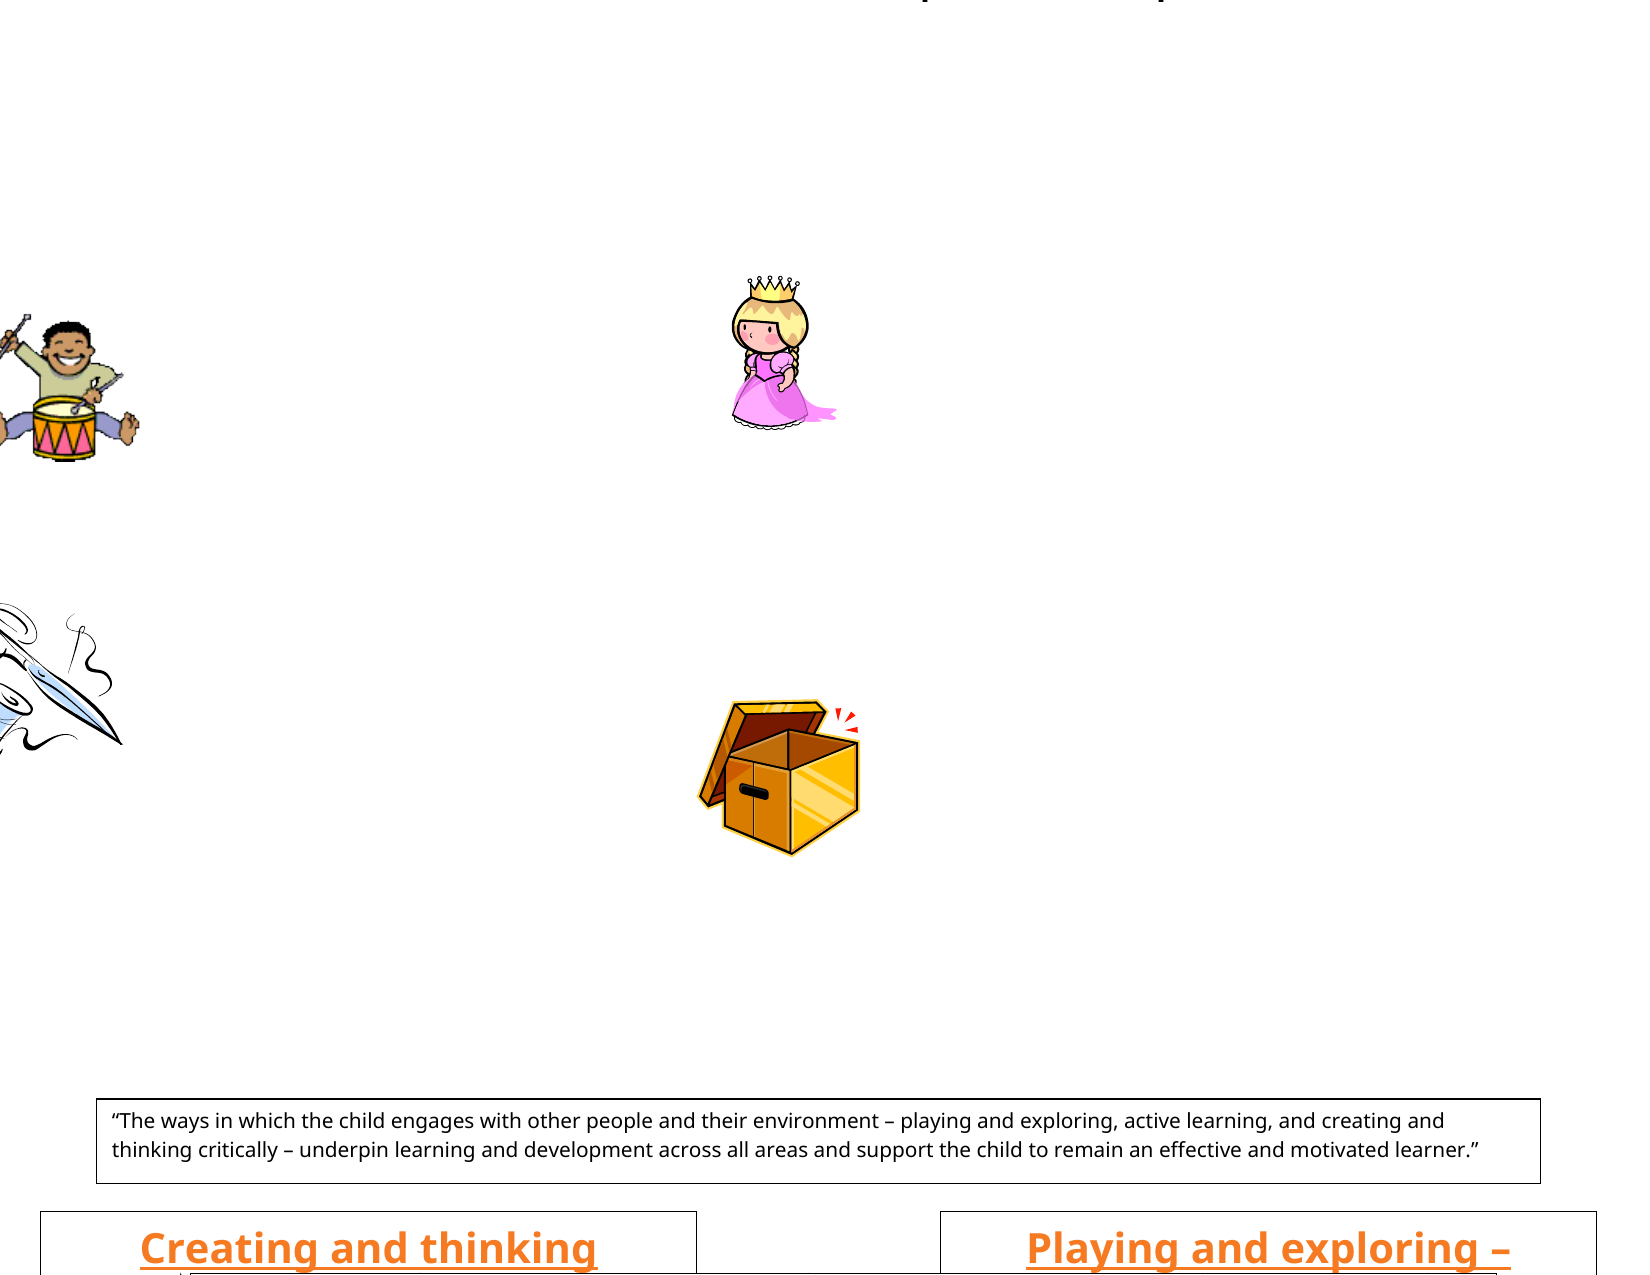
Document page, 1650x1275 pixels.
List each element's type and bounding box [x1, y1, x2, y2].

picture [0, 311, 143, 462]
